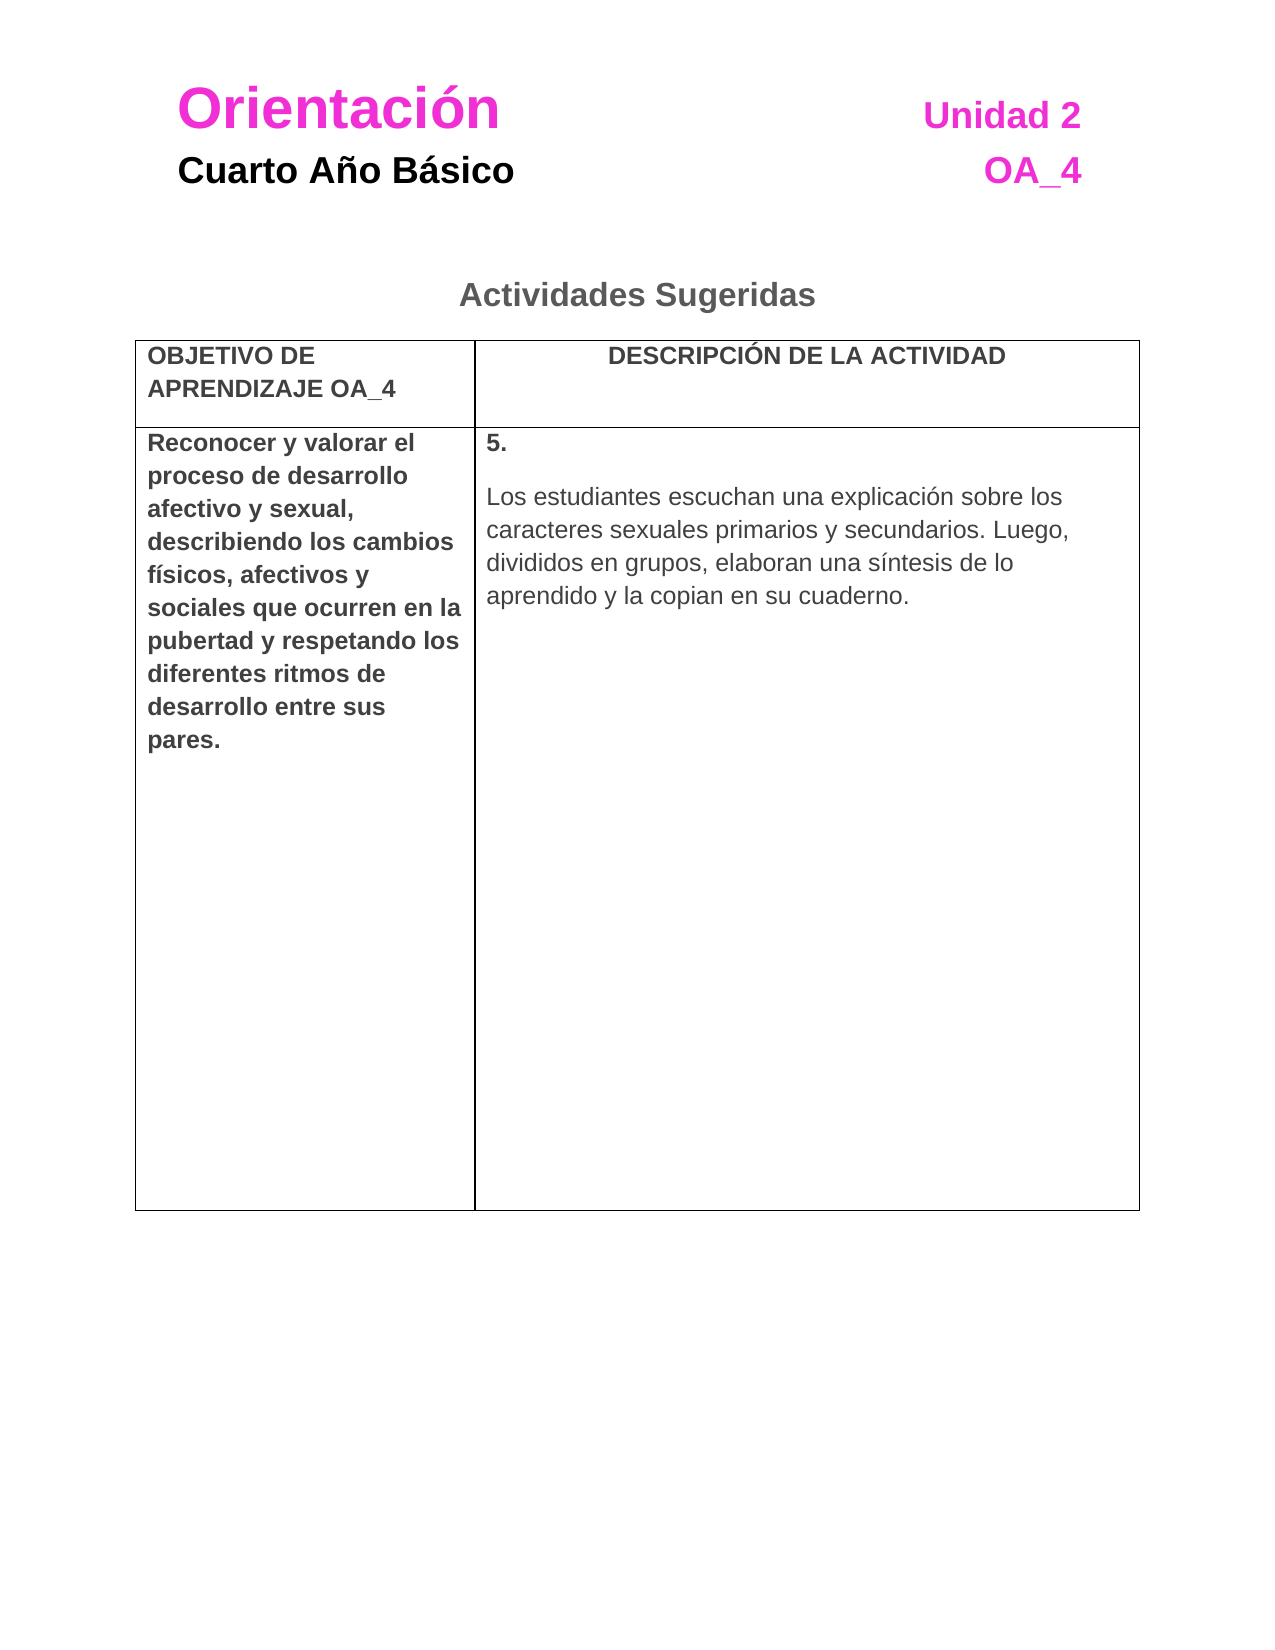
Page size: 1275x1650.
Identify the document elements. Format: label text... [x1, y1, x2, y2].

table_header DESCRIPCIÓN DE LA ACTIVIDAD [476, 341, 1139, 427]
text Actividades Sugeridas [177, 274, 1098, 313]
table_header OBJETIVO DE APRENDIZAJE OA_4 [136, 341, 474, 427]
table_cell Reconocer y valorar el proceso de desarrollo afectivo y sexual, describiendo los cambios físicos, afectivos y sociales que ocurren en la pubertad y respetando los diferentes ritmos de desarrollo entre sus pares. [136, 428, 474, 1210]
table_cell 5. Los estudiantes escuchan una explicación sobre los caracteres sexuales primarios y secundarios. Luego, divididos en grupos, elaboran una síntesis de lo aprendido y la copian en su cuaderno. [476, 428, 1139, 1210]
